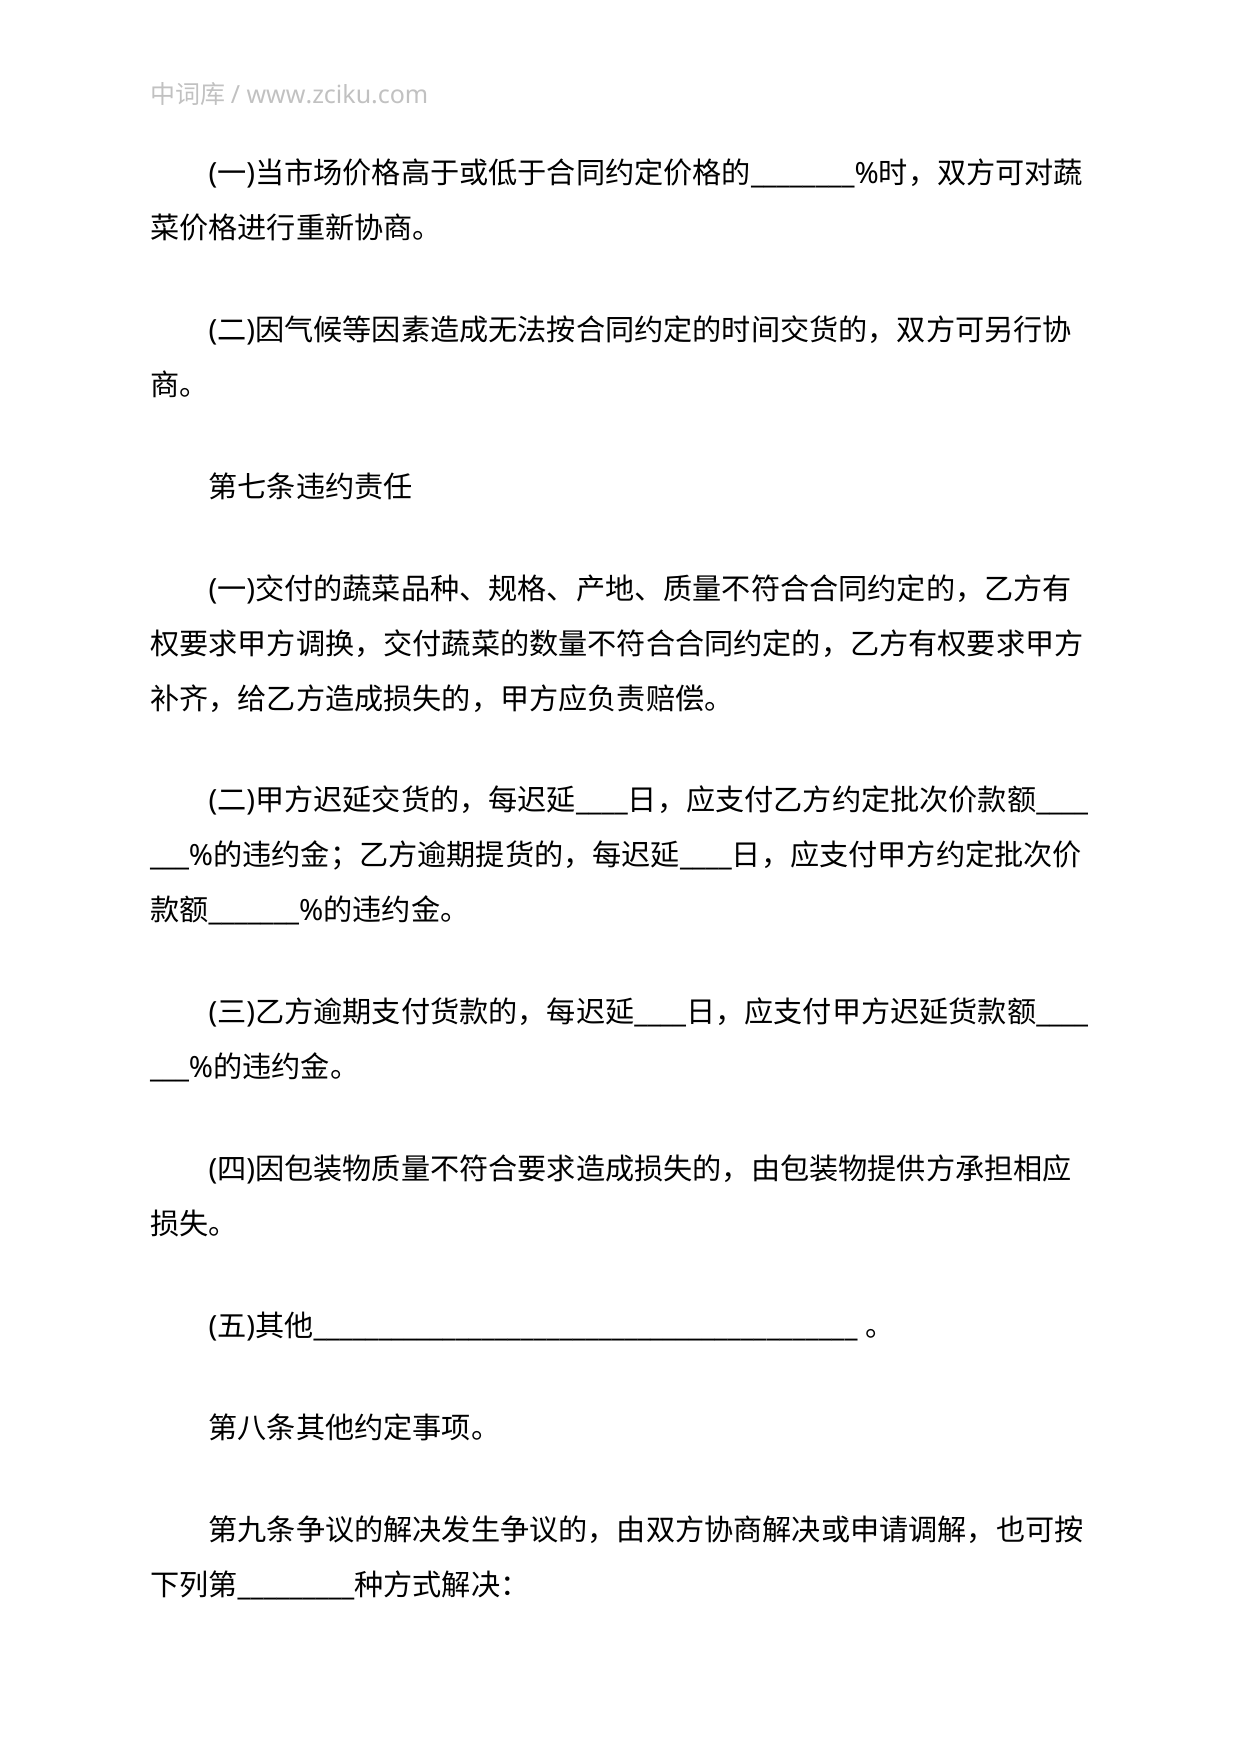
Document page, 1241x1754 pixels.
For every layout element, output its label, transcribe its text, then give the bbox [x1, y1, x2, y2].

text (一)交付的蔬菜品种、规格、产地、质量不符合合同约定的，乙方有权要求甲方调换，交付蔬菜的数量不符合合同约定的，乙方有权要求甲方补齐，给乙方造成损失的，甲方应负责赔偿。 [150, 565, 1090, 717]
text 第七条违约责任 [150, 463, 1090, 506]
text (三)乙方逾期支付货款的，每迟延____日，应支付甲方迟延货款额_______%的违约金。 [150, 989, 1090, 1086]
text (二)甲方迟延交货的，每迟延____日，应支付乙方约定批次价款额_______%的违约金；乙方逾期提货的，每迟延____日，应支付甲方约定批次价款额_______%的违约金。 [150, 777, 1090, 929]
text 第九条争议的解决发生争议的，由双方协商解决或申请调解，也可按下列第_________种方式解决： [150, 1506, 1090, 1604]
text (四)因包装物质量不符合要求造成损失的，由包装物提供方承担相应损失。 [150, 1146, 1090, 1243]
text 第八条其他约定事项。 [150, 1405, 1090, 1447]
text (一)当市场价格高于或低于合同约定价格的________%时，双方可对蔬菜价格进行重新协商。 [150, 150, 1090, 247]
text (五)其他__________________________________________ 。 [150, 1303, 1090, 1345]
text (二)因气候等因素造成无法按合同约定的时间交货的，双方可另行协商。 [150, 307, 1090, 404]
